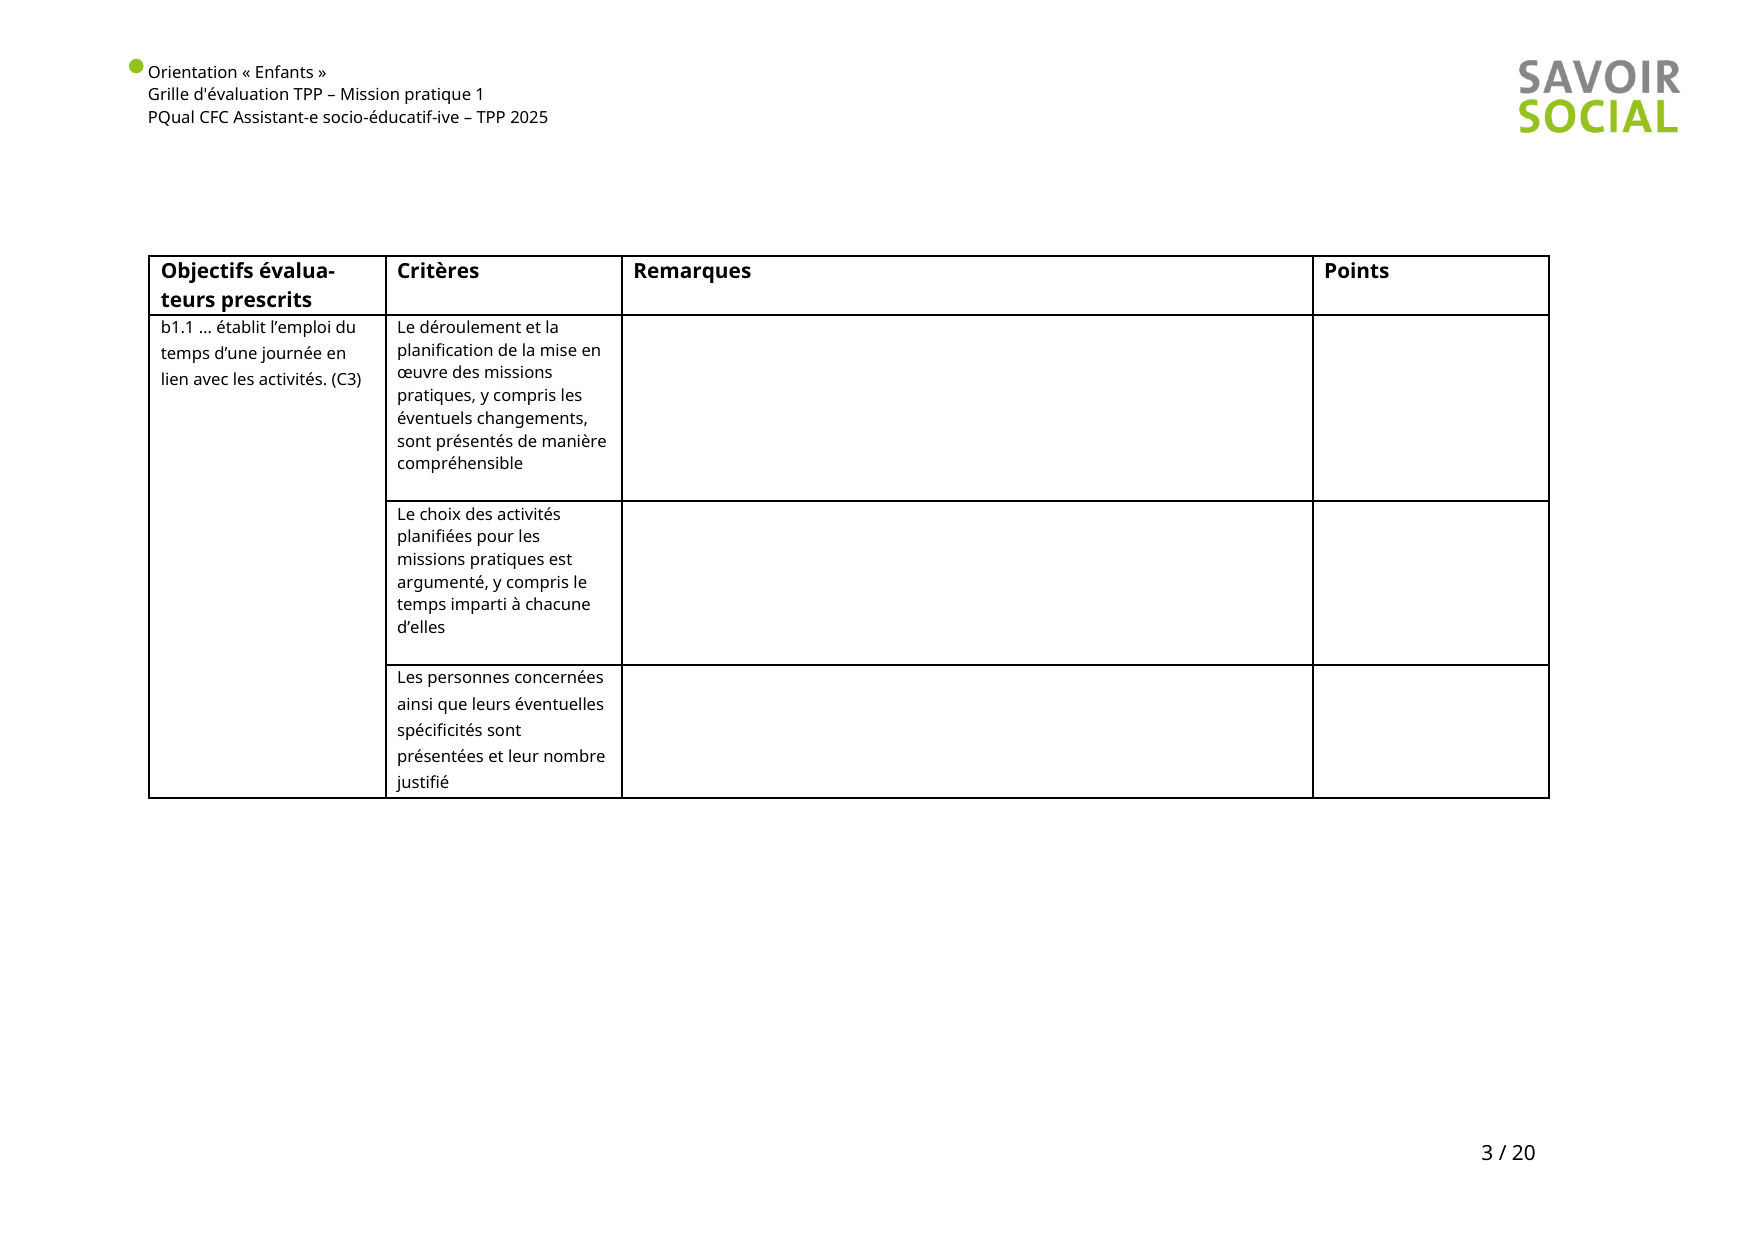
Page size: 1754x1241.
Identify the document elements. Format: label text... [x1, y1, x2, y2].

table_header Points [1314, 257, 1548, 313]
table_cell Le déroulement et la planification de la mise en œuvre des missions pratiques, y compris les éventuels changements, sont présentés de manière compréhensible [387, 316, 621, 500]
table_cell [623, 666, 1312, 797]
table_cell [623, 316, 1312, 500]
table_cell [623, 502, 1312, 664]
table_cell Le choix des activités planifiées pour les missions pratiques est argumenté, y compris le temps imparti à chacune d’elles [387, 502, 621, 664]
table_header Remarques [623, 257, 1312, 313]
table_cell b1.1 … établit l’emploi du temps d’une journée en lien avec les activités. (C3) [150, 316, 385, 797]
picture [0, 0, 1754, 134]
table_cell Les personnes concernées ainsi que leurs éventuelles spécificités sont présentées et leur nombre justifié [387, 666, 621, 797]
table_cell [1314, 502, 1548, 664]
table_cell [1314, 316, 1548, 500]
table_header Objectifs évalua-teurs prescrits [150, 257, 385, 313]
table_header Critères [387, 257, 621, 313]
table_cell [1314, 666, 1548, 797]
